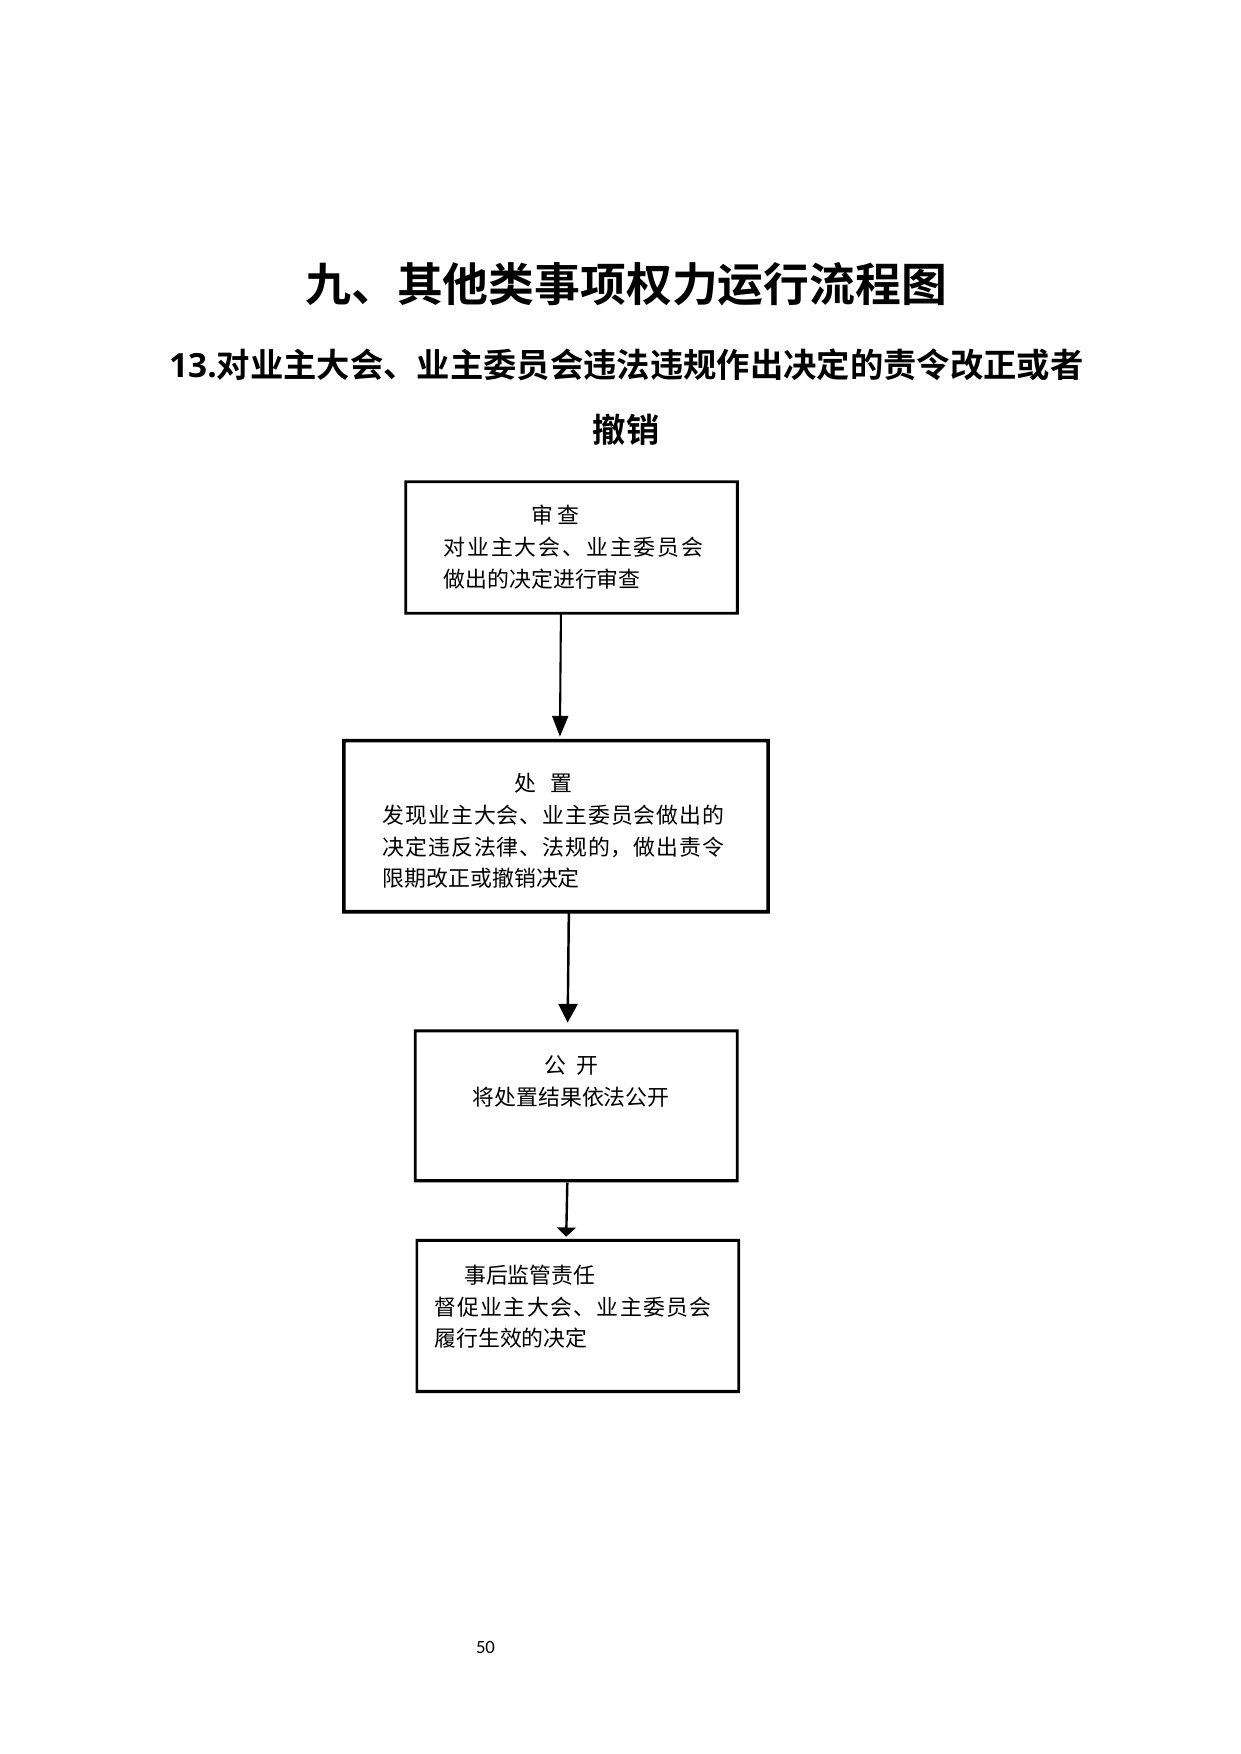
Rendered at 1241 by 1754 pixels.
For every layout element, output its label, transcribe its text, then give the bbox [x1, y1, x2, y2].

list 13.对业主大会、业主委员会违法违规作出决定的责令改正或者撤销 [165, 330, 1087, 460]
list 九、其他类事项权力运行流程图 [165, 233, 1087, 330]
